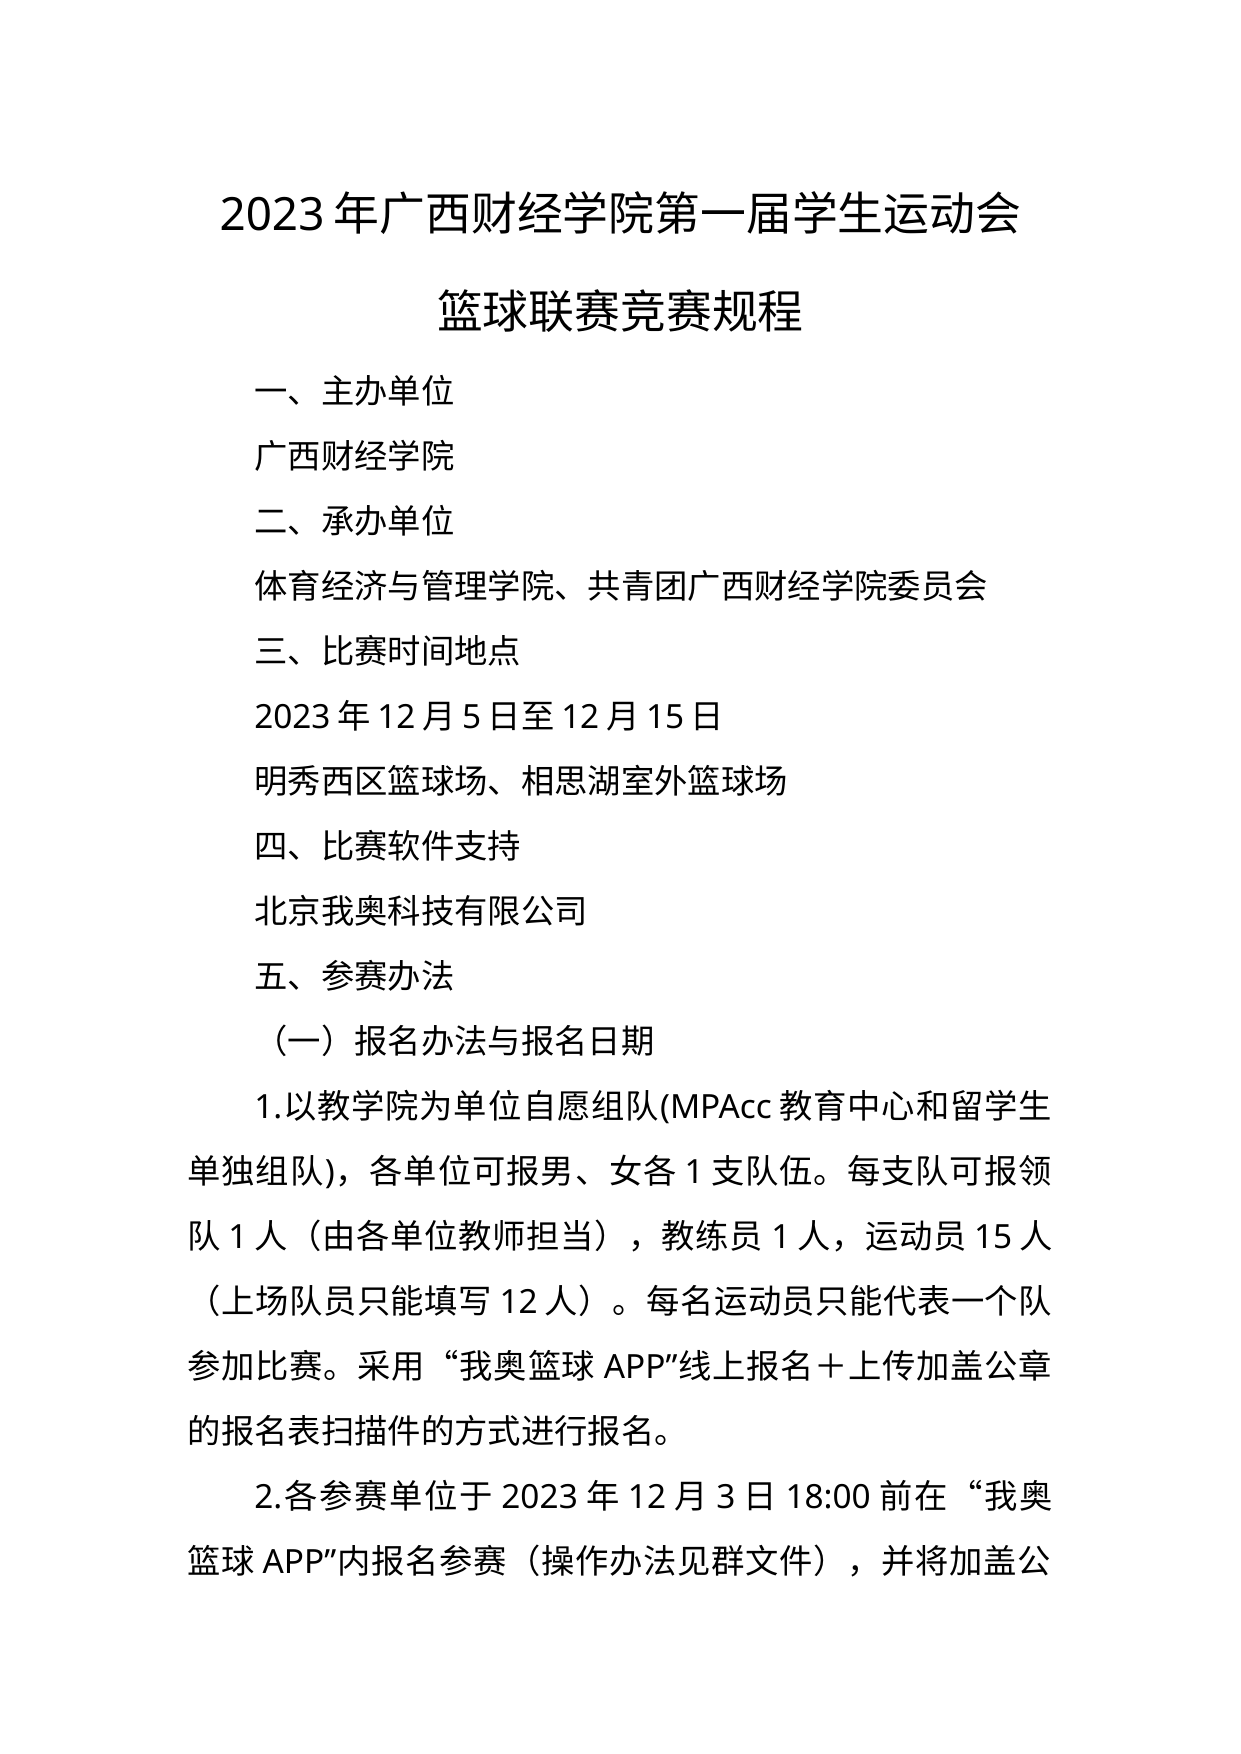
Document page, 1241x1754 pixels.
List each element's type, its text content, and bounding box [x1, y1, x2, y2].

text 一、主办单位 [187, 357, 1053, 422]
text 北京我奥科技有限公司 [187, 877, 1053, 942]
text 篮球联赛竞赛规程 [187, 259, 1053, 357]
text 2023年12月5日至12月15日 [187, 682, 1053, 747]
text 体育经济与管理学院、共青团广西财经学院委员会 [187, 552, 1053, 617]
text 2023年广西财经学院第一届学生运动会 [187, 162, 1053, 259]
text 五、参赛办法 [187, 942, 1053, 1007]
text 1.以教学院为单位自愿组队(MPAcc教育中心和留学生单独组队)，各单位可报男、女各1支队伍。每支队可报领队1人（由各单位教师担当），教练员1人，运动员15人（上场队员只能填写12人）。每名运动员只能代表一个队参加比赛。采用“我奥篮球APP”线上报名＋上传加盖公章的报名表扫描件的方式进行报名。 [187, 1072, 1053, 1462]
text 广西财经学院 [187, 422, 1053, 487]
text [187, 1462, 1053, 1592]
text 明秀西区篮球场、相思湖室外篮球场 [187, 747, 1053, 812]
text 四、比赛软件支持 [187, 812, 1053, 877]
text 三、比赛时间地点 [187, 617, 1053, 682]
text （一）报名办法与报名日期 [187, 1007, 1053, 1072]
text 二、承办单位 [187, 487, 1053, 552]
